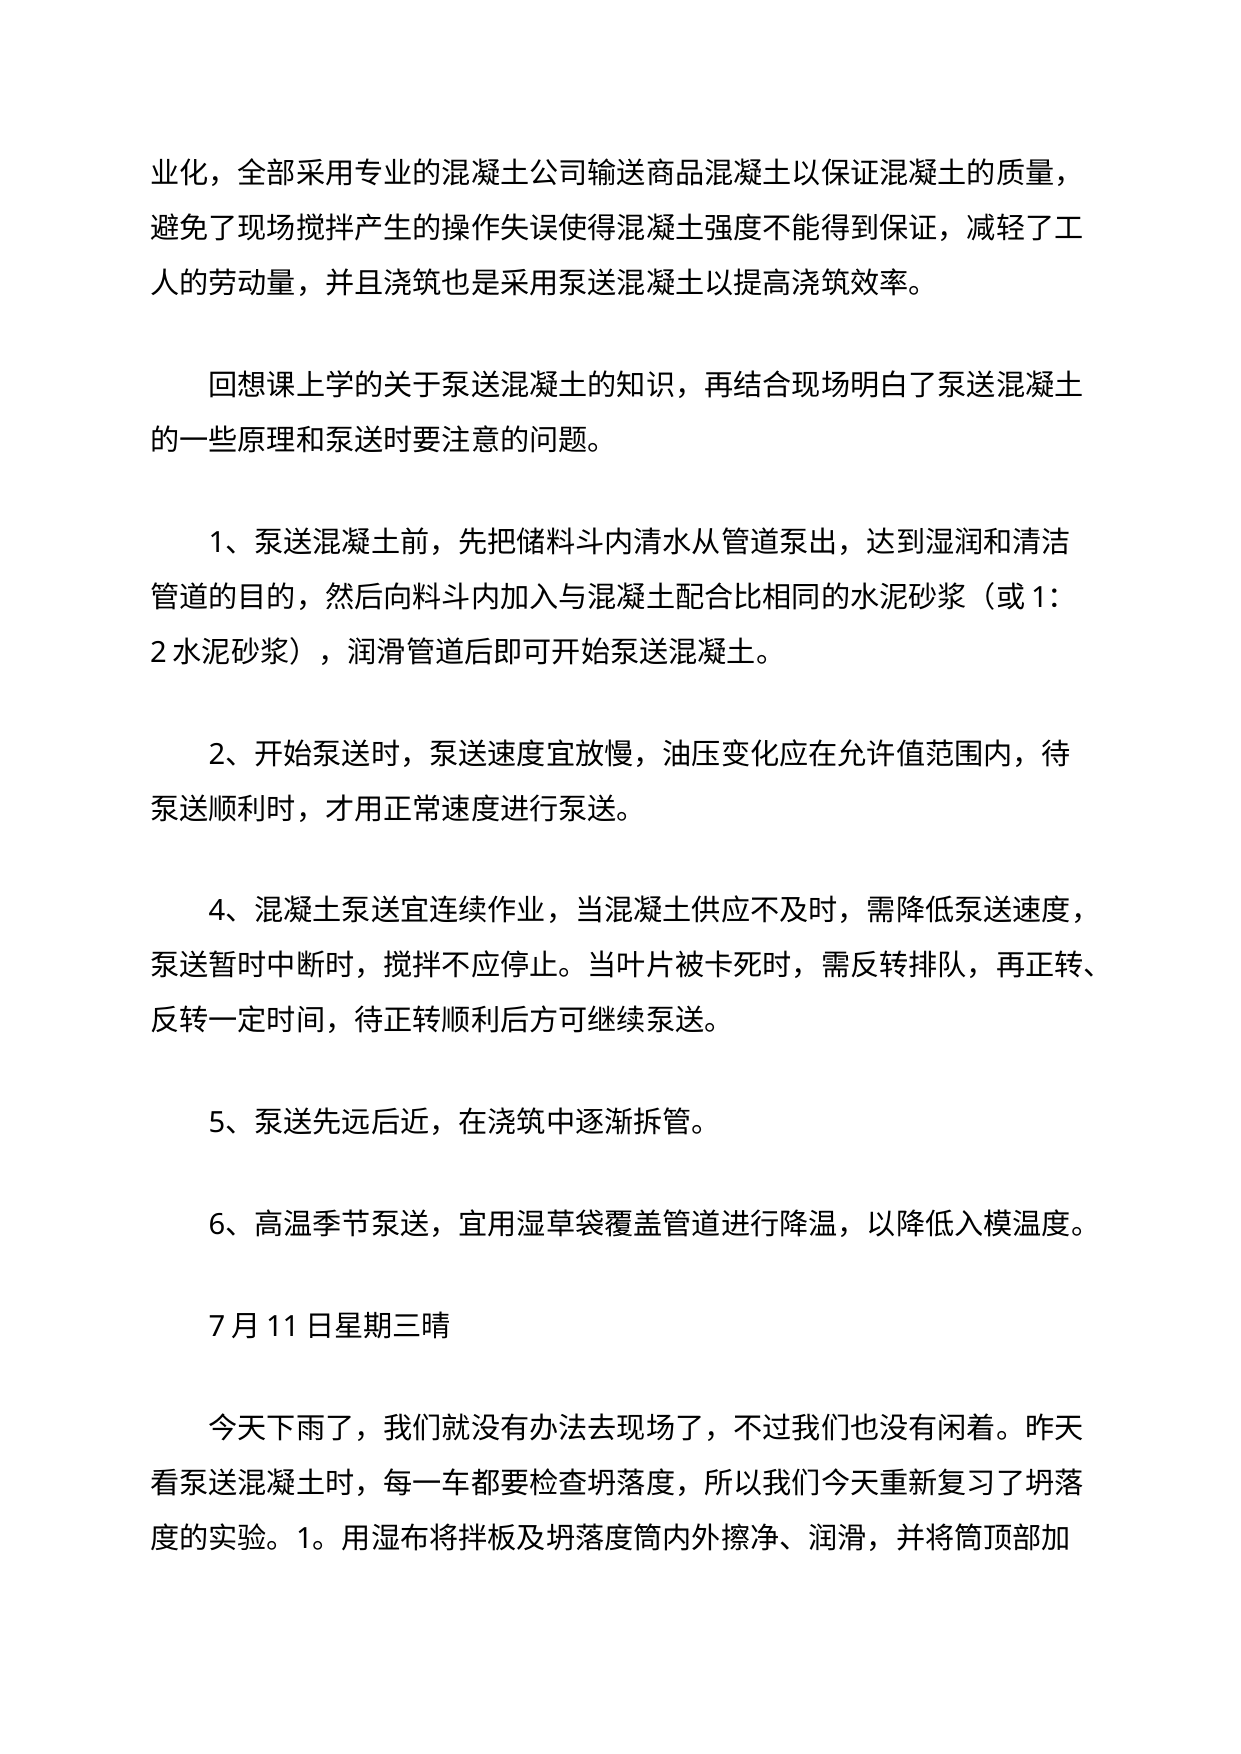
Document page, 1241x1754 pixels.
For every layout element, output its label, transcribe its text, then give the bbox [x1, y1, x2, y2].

text 2、开始泵送时，泵送速度宜放慢，油压变化应在允许值范围内，待泵送顺利时，才用正常速度进行泵送。 [150, 730, 1090, 827]
text 5、泵送先远后近，在浇筑中逐渐拆管。 [150, 1099, 1090, 1141]
text 4、混凝土泵送宜连续作业，当混凝土供应不及时，需降低泵送速度，泵送暂时中断时，搅拌不应停止。当叶片被卡死时，需反转排队，再正转、反转一定时间，待正转顺利后方可继续泵送。 [150, 887, 1090, 1039]
text 6、高温季节泵送，宜用湿草袋覆盖管道进行降温，以降低入模温度。 [150, 1201, 1090, 1243]
text 回想课上学的关于泵送混凝土的知识，再结合现场明白了泵送混凝土的一些原理和泵送时要注意的问题。 [150, 362, 1090, 459]
text 1、泵送混凝土前，先把储料斗内清水从管道泵出，达到湿润和清洁管道的目的，然后向料斗内加入与混凝土配合比相同的水泥砂浆（或1：2水泥砂浆），润滑管道后即可开始泵送混凝土。 [150, 518, 1090, 671]
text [150, 1404, 1090, 1557]
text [150, 150, 1090, 302]
text 7月11日星期三晴 [150, 1303, 1090, 1345]
